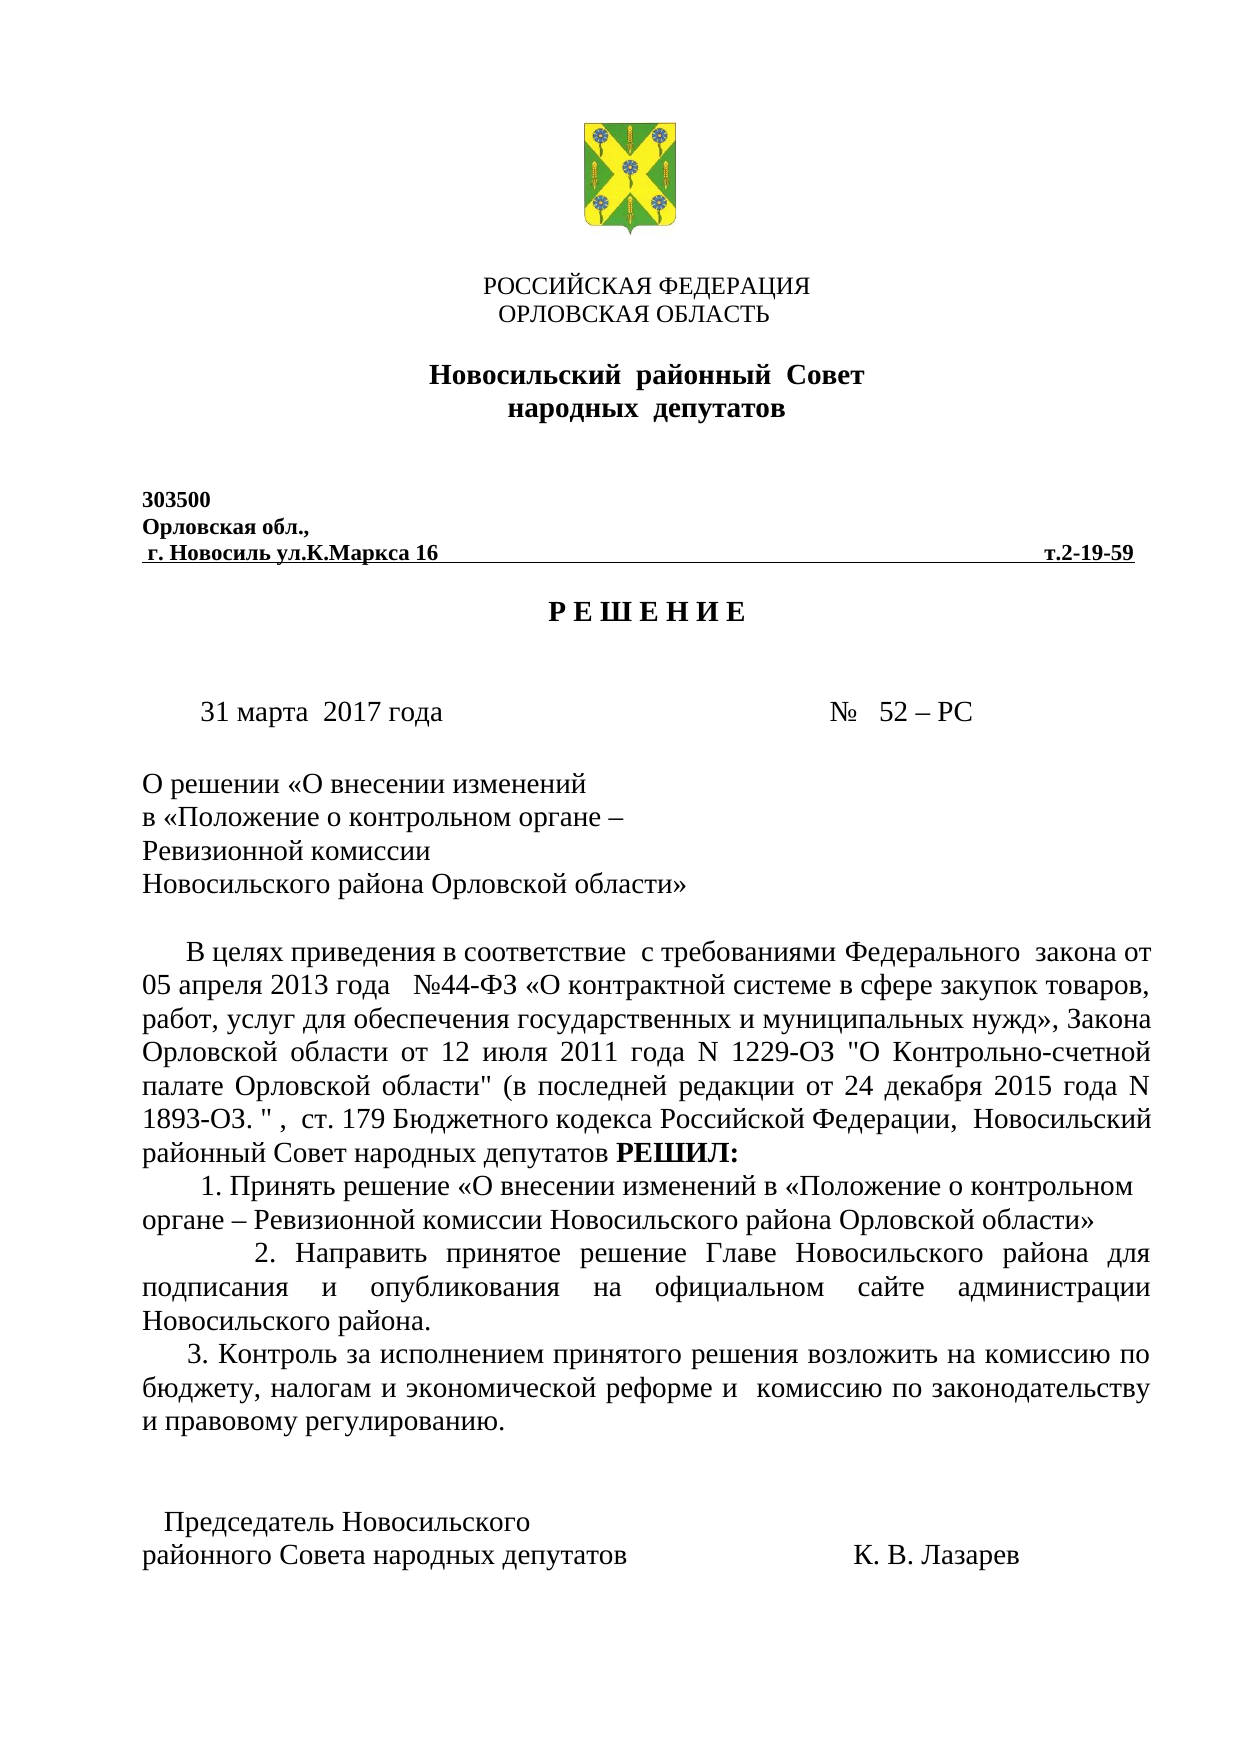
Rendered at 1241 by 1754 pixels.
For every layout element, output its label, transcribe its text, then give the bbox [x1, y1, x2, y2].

text В целях приведения в соответствие с требованиями Федерального закона от 05 апреля 2013 года №44-ФЗ «О контрактной системе в сфере закупок товаров, работ, услуг для обеспечения государственных и муниципальных нужд», Закона Орловской области от 12 июля 2011 года N 1229-ОЗ "О Контрольно-счетной палате Орловской области" (в последней редакции от 24 декабря 2015 года N 1893-ОЗ. " , ст. 179 Бюджетного кодекса Российской Федерации, Новосильский районный Совет народных депутатов РЕШИЛ: [142, 934, 1152, 1168]
text ОРЛОВСКАЯ ОБЛАСТЬ [142, 299, 1152, 328]
text Новосильский районный Совет [142, 357, 1152, 391]
text О решении «О внесении изменений [142, 766, 1152, 799]
text Новосильского района Орловской области» [142, 867, 1152, 900]
text РОССИЙСКАЯ ФЕДЕРАЦИЯ [142, 271, 1152, 299]
text Орловская обл., [142, 513, 1152, 539]
text г. Новосиль ул.К.Маркса 16 т.2-19-59 [142, 539, 1152, 565]
text народных депутатов [142, 391, 1152, 424]
text 31 марта 2017 года № 52 – РС [142, 694, 1152, 727]
text Председатель Новосильского [142, 1504, 1152, 1537]
text 1. Принять решение «О внесении изменений в «Положение о контрольном органе – Ревизионной комиссии Новосильского района Орловской области» [142, 1168, 1152, 1236]
text в «Положение о контрольном органе – [142, 799, 1152, 833]
text Р Е Ш Е Н И Е [142, 594, 1152, 628]
text 2. Направить принятое решение Главе Новосильского района для подписания и опубликования на официальном сайте администрации Новосильского района. [142, 1236, 1152, 1336]
text 3. Контроль за исполнением принятого решения возложить на комиссию по бюджету, налогам и экономической реформе и комиссию по законодательству и правовому регулированию. [142, 1336, 1152, 1437]
text районного Совета народных депутатов К. В. Лазарев [142, 1537, 1152, 1571]
text 303500 [142, 486, 1152, 513]
text Ревизионной комиссии [142, 833, 1152, 867]
picture [583, 122, 677, 235]
